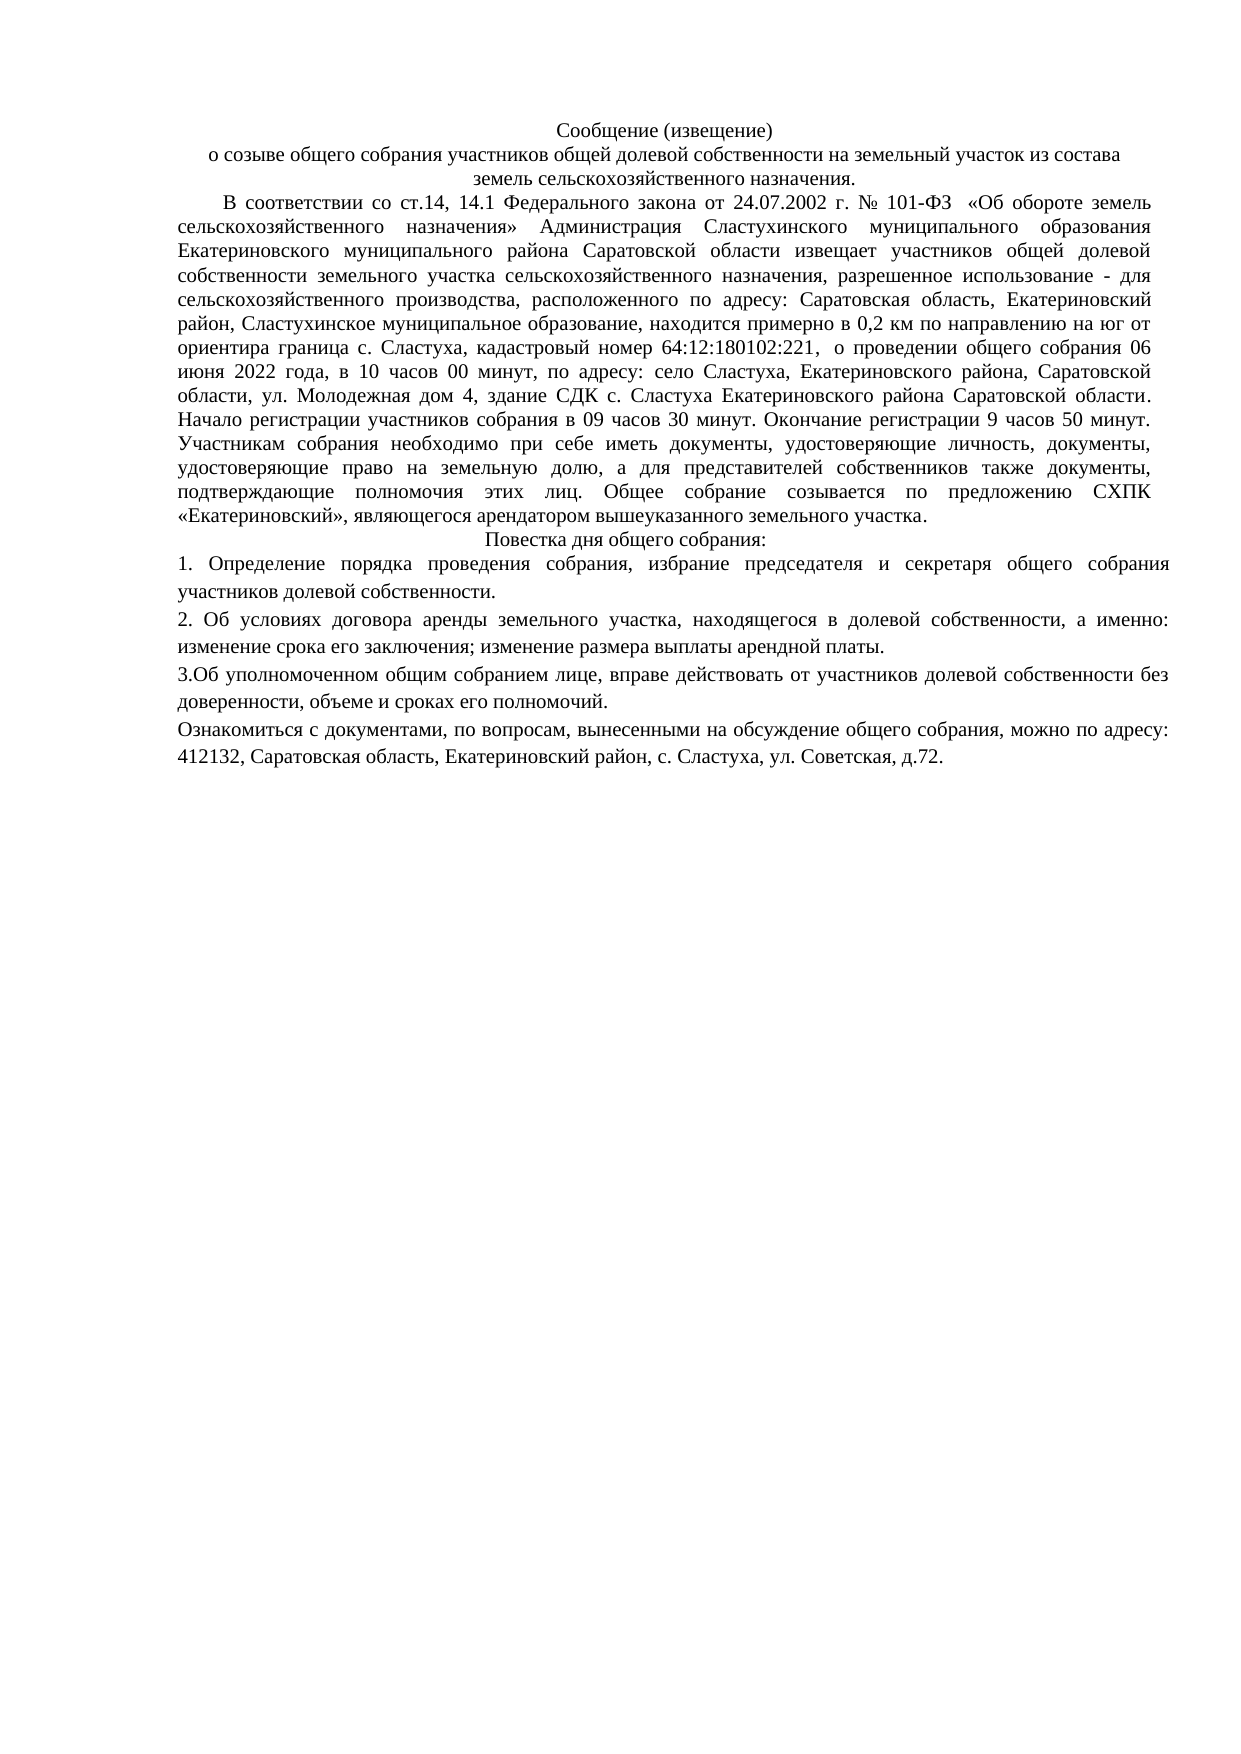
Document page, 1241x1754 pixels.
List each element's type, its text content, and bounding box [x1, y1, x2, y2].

text В соответствии со ст.14, 14.1 Федерального закона от 24.07.2002 г. № 101-ФЗ «Об обороте земель сельскохозяйственного назначения» Администрация Сластухинского муниципального образования Екатериновского муниципального района Саратовской области извещает участников общей долевой собственности земельного участка сельскохозяйственного назначения, разрешенное использование - для сельскохозяйственного производства, расположенного по адресу: Саратовская область, Екатериновский район, Сластухинское муниципальное образование, находится примерно в 0,2 км по направлению на юг от ориентира граница с. Сластуха, кадастровый номер 64:12:180102:221, о проведении общего собрания 06 июня 2022 года, в 10 часов 00 минут, по адресу: село Сластуха, Екатериновского района, Саратовской области, ул. Молодежная дом 4, здание СДК с. Сластуха Екатериновского района Саратовской области. Начало регистрации участников собрания в 09 часов 30 минут. Окончание регистрации 9 часов 50 минут. Участникам собрания необходимо при себе иметь документы, удостоверяющие личность, документы, удостоверяющие право на земельную долю, а для представителей собственников также документы, подтверждающие полномочия этих лиц. Общее собрание созывается по предложению СХПК «Екатериновский», являющегося арендатором вышеуказанного земельного участка. [177, 190, 1152, 527]
text Повестка дня общего собрания: [177, 527, 1152, 551]
text 1. Определение порядка проведения собрания, избрание председателя и секретаря общего собрания участников долевой собственности. [177, 551, 1170, 603]
text о созыве общего собрания участников общей долевой собственности на земельный участок из состава земель сельскохозяйственного назначения. [177, 142, 1152, 190]
text 3.Об уполномоченном общим собранием лице, вправе действовать от участников долевой собственности без доверенности, объеме и сроках его полномочий. [177, 662, 1170, 713]
text Ознакомиться с документами, по вопросам, вынесенными на обсуждение общего собрания, можно по адресу: 412132, Саратовская область, Екатериновский район, с. Сластуха, ул. Советская, д.72. [177, 717, 1170, 768]
text Сообщение (извещение) [177, 118, 1152, 142]
text 2. Об условиях договора аренды земельного участка, находящегося в долевой собственности, а именно: изменение срока его заключения; изменение размера выплаты арендной платы. [177, 606, 1170, 658]
